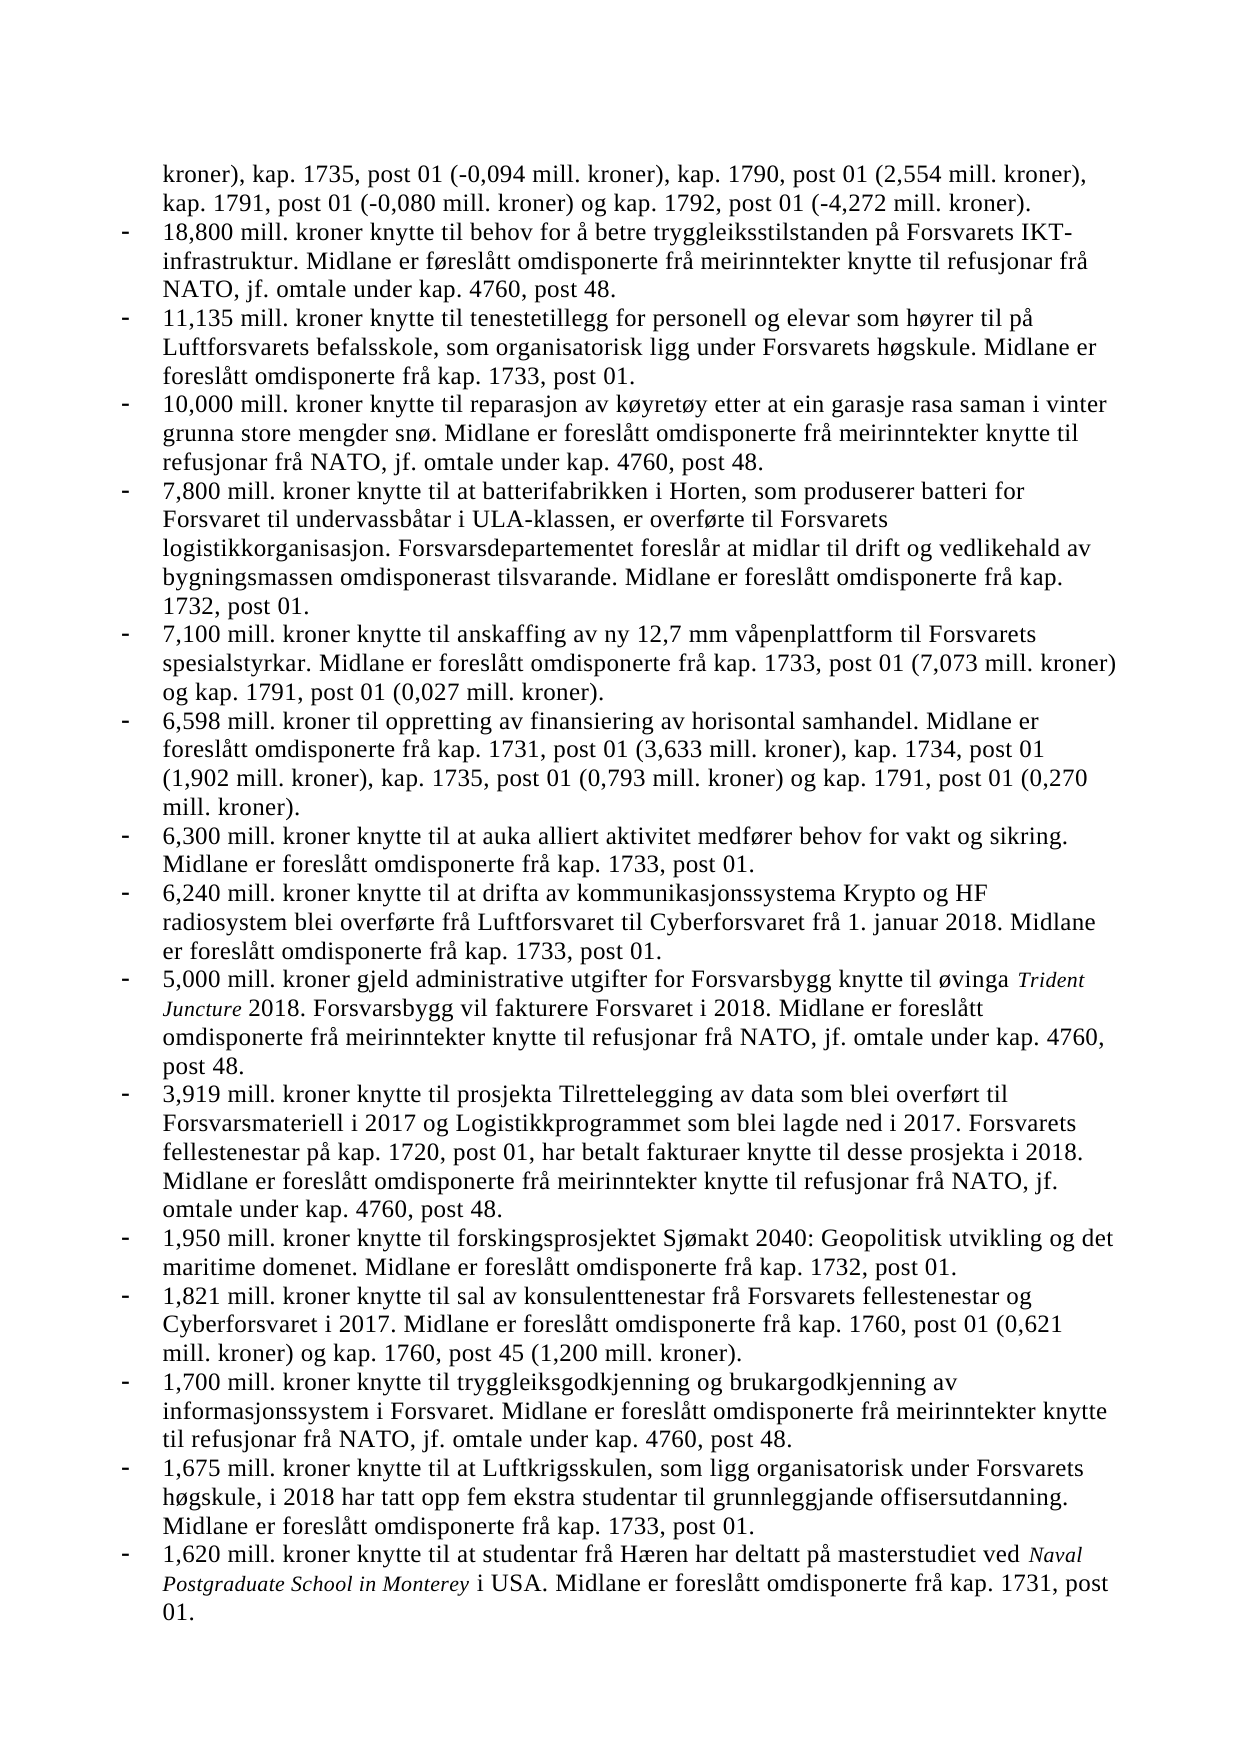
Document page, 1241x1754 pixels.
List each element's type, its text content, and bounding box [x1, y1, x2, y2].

list 1,950 mill. kroner knytte til forskingsprosjektet Sjømakt 2040: Geopolitisk utvikling og det maritime domenet. Midlane er foreslått omdisponerte frå kap. 1732, post 01. [121, 1223, 1119, 1281]
list 5,000 mill. kroner gjeld administrative utgifter for Forsvarsbygg knytte til øvinga Trident Juncture 2018. Forsvarsbygg vil fakturere Forsvaret i 2018. Midlane er foreslått omdisponerte frå meirinntekter knytte til refusjonar frå NATO, jf. omtale under kap. 4760, post 48. [121, 964, 1119, 1079]
list 7,800 mill. kroner knytte til at batterifabrikken i Horten, som produserer batteri for Forsvaret til undervassbåtar i ULA-klassen, er overførte til Forsvarets logistikkorganisasjon. Forsvarsdepartementet foreslår at midlar til drift og vedlikehald av bygningsmassen omdisponerast tilsvarande. Midlane er foreslått omdisponerte frå kap. 1732, post 01. [121, 476, 1119, 619]
list 10,000 mill. kroner knytte til reparasjon av køyretøy etter at ein garasje rasa saman i vinter grunna store mengder snø. Midlane er foreslått omdisponerte frå meirinntekter knytte til refusjonar frå NATO, jf. omtale under kap. 4760, post 48. [121, 389, 1119, 476]
list 11,135 mill. kroner knytte til tenestetillegg for personell og elevar som høyrer til på Luftforsvarets befalsskole, som organisatorisk ligg under Forsvarets høgskule. Midlane er foreslått omdisponerte frå kap. 1733, post 01. [121, 303, 1119, 389]
list 18,800 mill. kroner knytte til behov for å betre tryggleiksstilstanden på Forsvarets IKT-infrastruktur. Midlane er føreslått omdisponerte frå meirinntekter knytte til refusjonar frå NATO, jf. omtale under kap. 4760, post 48. [121, 217, 1119, 303]
list 6,240 mill. kroner knytte til at drifta av kommunikasjonssystema Krypto og HF radiosystem blei overførte frå Luftforsvaret til Cyberforsvaret frå 1. januar 2018. Midlane er foreslått omdisponerte frå kap. 1733, post 01. [121, 878, 1119, 964]
list 6,598 mill. kroner til oppretting av finansiering av horisontal samhandel. Midlane er foreslått omdisponerte frå kap. 1731, post 01 (3,633 mill. kroner), kap. 1734, post 01 (1,902 mill. kroner), kap. 1735, post 01 (0,793 mill. kroner) og kap. 1791, post 01 (0,270 mill. kroner). [121, 706, 1119, 821]
list 1,620 mill. kroner knytte til at studentar frå Hæren har deltatt på masterstudiet ved Naval Postgraduate School in Monterey i USA. Midlane er foreslått omdisponerte frå kap. 1731, post 01. [121, 1539, 1119, 1626]
list 1,821 mill. kroner knytte til sal av konsulenttenestar frå Forsvarets fellestenestar og Cyberforsvaret i 2017. Midlane er foreslått omdisponerte frå kap. 1760, post 01 (0,621 mill. kroner) og kap. 1760, post 45 (1,200 mill. kroner). [121, 1281, 1119, 1367]
list 1,675 mill. kroner knytte til at Luftkrigsskulen, som ligg organisatorisk under Forsvarets høgskule, i 2018 har tatt opp fem ekstra studentar til grunnleggjande offisersutdanning. Midlane er foreslått omdisponerte frå kap. 1733, post 01. [121, 1453, 1119, 1539]
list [121, 159, 1119, 217]
list 7,100 mill. kroner knytte til anskaffing av ny 12,7 mm våpenplattform til Forsvarets spesialstyrkar. Midlane er foreslått omdisponerte frå kap. 1733, post 01 (7,073 mill. kroner) og kap. 1791, post 01 (0,027 mill. kroner). [121, 619, 1119, 706]
list 3,919 mill. kroner knytte til prosjekta Tilrettelegging av data som blei overført til Forsvarsmateriell i 2017 og Logistikkprogrammet som blei lagde ned i 2017. Forsvarets fellestenestar på kap. 1720, post 01, har betalt fakturaer knytte til desse prosjekta i 2018. Midlane er foreslått omdisponerte frå meirinntekter knytte til refusjonar frå NATO, jf. omtale under kap. 4760, post 48. [121, 1079, 1119, 1223]
list 6,300 mill. kroner knytte til at auka alliert aktivitet medfører behov for vakt og sikring. Midlane er foreslått omdisponerte frå kap. 1733, post 01. [121, 821, 1119, 878]
list 1,700 mill. kroner knytte til tryggleiksgodkjenning og brukargodkjenning av informasjonssystem i Forsvaret. Midlane er foreslått omdisponerte frå meirinntekter knytte til refusjonar frå NATO, jf. omtale under kap. 4760, post 48. [121, 1367, 1119, 1453]
